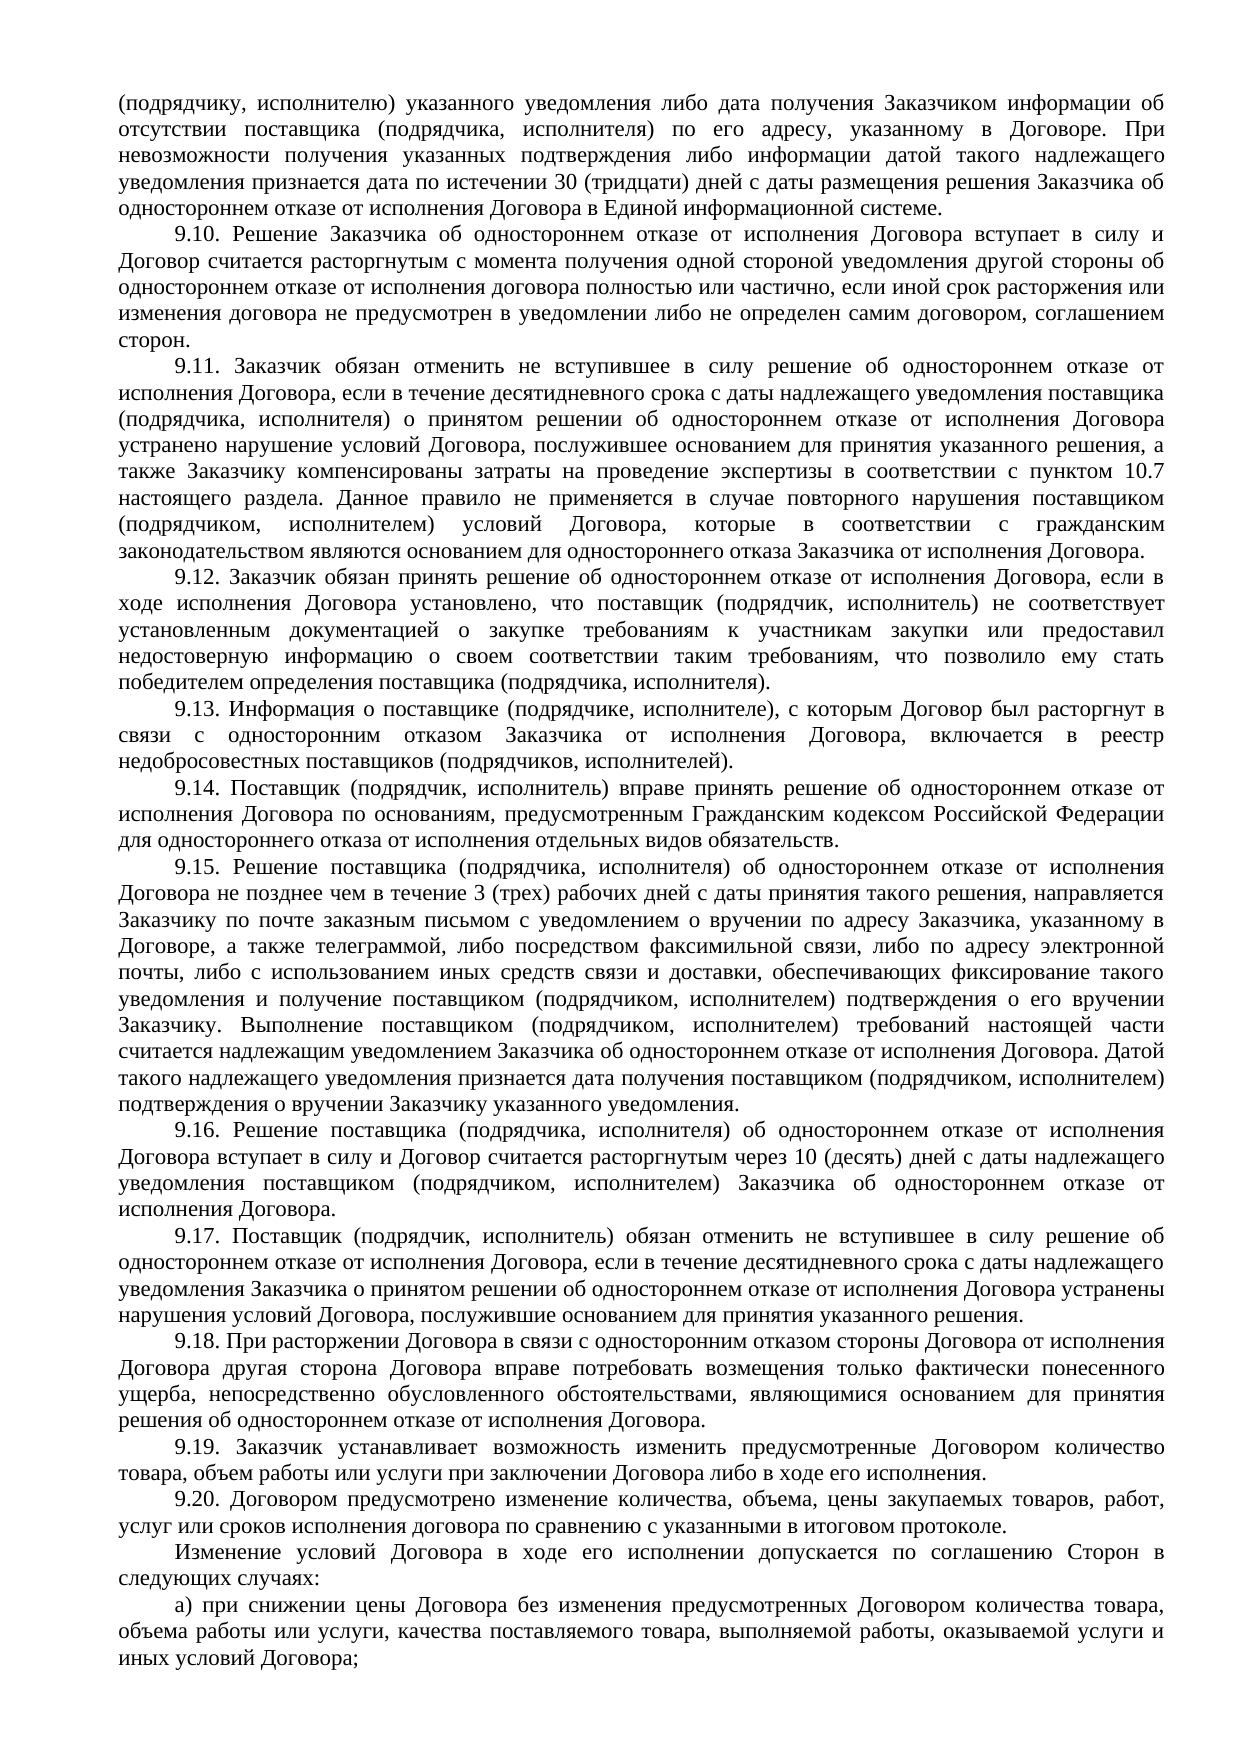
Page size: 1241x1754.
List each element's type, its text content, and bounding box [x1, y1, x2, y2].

text 9.10. Решение Заказчика об одностороннем отказе от исполнения Договора вступает в силу и Договор считается расторгнутым с момента получения одной стороной уведомления другой стороны об одностороннем отказе от исполнения договора полностью или частично, если иной срок расторжения или изменения договора не предусмотрен в уведомлении либо не определен самим договором, соглашением сторон. [118, 220, 1166, 352]
text 9.14. Поставщик (подрядчик, исполнитель) вправе принять решение об одностороннем отказе от исполнения Договора по основаниям, предусмотренным Гражданским кодексом Российской Федерации для одностороннего отказа от исполнения отдельных видов обязательств. [118, 774, 1166, 853]
text 9.20. Договором предусмотрено изменение количества, объема, цены закупаемых товаров, работ, услуг или сроков исполнения договора по сравнению с указанными в итоговом протоколе. [118, 1485, 1166, 1538]
text 9.12. Заказчик обязан принять решение об одностороннем отказе от исполнения Договора, если в ходе исполнения Договора установлено, что поставщик (подрядчик, исполнитель) не соответствует установленным документацией о закупке требованиям к участникам закупки или предоставил недостоверную информацию о своем соответствии таким требованиям, что позволило ему стать победителем определения поставщика (подрядчика, исполнителя). [118, 563, 1166, 695]
text 9.11. Заказчик обязан отменить не вступившее в силу решение об одностороннем отказе от исполнения Договора, если в течение десятидневного срока с даты надлежащего уведомления поставщика (подрядчика, исполнителя) о принятом решении об одностороннем отказе от исполнения Договора устранено нарушение условий Договора, послужившее основанием для принятия указанного решения, а также Заказчику компенсированы затраты на проведение экспертизы в соответствии с пунктом 10.7 настоящего раздела. Данное правило не применяется в случае повторного нарушения поставщиком (подрядчиком, исполнителем) условий Договора, которые в соответствии с гражданским законодательством являются основанием для одностороннего отказа Заказчика от исполнения Договора. [118, 352, 1166, 563]
text 9.17. Поставщик (подрядчик, исполнитель) обязан отменить не вступившее в силу решение об одностороннем отказе от исполнения Договора, если в течение десятидневного срока с даты надлежащего уведомления Заказчика о принятом решении об одностороннем отказе от исполнения Договора устранены нарушения условий Договора, послужившие основанием для принятия указанного решения. [118, 1222, 1166, 1327]
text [118, 89, 1166, 220]
text 9.18. При расторжении Договора в связи с односторонним отказом стороны Договора от исполнения Договора другая сторона Договора вправе потребовать возмещения только фактически понесенного ущерба, непосредственно обусловленного обстоятельствами, являющимися основанием для принятия решения об одностороннем отказе от исполнения Договора. [118, 1327, 1166, 1433]
text 9.13. Информация о поставщике (подрядчике, исполнителе), с которым Договор был расторгнут в связи с односторонним отказом Заказчика от исполнения Договора, включается в реестр недобросовестных поставщиков (подрядчиков, исполнителей). [118, 695, 1166, 774]
text 9.19. Заказчик устанавливает возможность изменить предусмотренные Договором количество товара, объем работы или услуги при заключении Договора либо в ходе его исполнения. [118, 1433, 1166, 1485]
text 9.16. Решение поставщика (подрядчика, исполнителя) об одностороннем отказе от исполнения Договора вступает в силу и Договор считается расторгнутым через 10 (десять) дней с даты надлежащего уведомления поставщиком (подрядчиком, исполнителем) Заказчика об одностороннем отказе от исполнения Договора. [118, 1116, 1166, 1222]
text Изменение условий Договора в ходе его исполнении допускается по соглашению Сторон в следующих случаях: [118, 1538, 1166, 1591]
text а) при снижении цены Договора без изменения предусмотренных Договором количества товара, объема работы или услуги, качества поставляемого товара, выполняемой работы, оказываемой услуги и иных условий Договора; [118, 1591, 1166, 1670]
text 9.15. Решение поставщика (подрядчика, исполнителя) об одностороннем отказе от исполнения Договора не позднее чем в течение 3 (трех) рабочих дней с даты принятия такого решения, направляется Заказчику по почте заказным письмом с уведомлением о вручении по адресу Заказчика, указанному в Договоре, а также телеграммой, либо посредством факсимильной связи, либо по адресу электронной почты, либо с использованием иных средств связи и доставки, обеспечивающих фиксирование такого уведомления и получение поставщиком (подрядчиком, исполнителем) подтверждения о его вручении Заказчику. Выполнение поставщиком (подрядчиком, исполнителем) требований настоящей части считается надлежащим уведомлением Заказчика об одностороннем отказе от исполнения Договора. Датой такого надлежащего уведомления признается дата получения поставщиком (подрядчиком, исполнителем) подтверждения о вручении Заказчику указанного уведомления. [118, 853, 1166, 1116]
